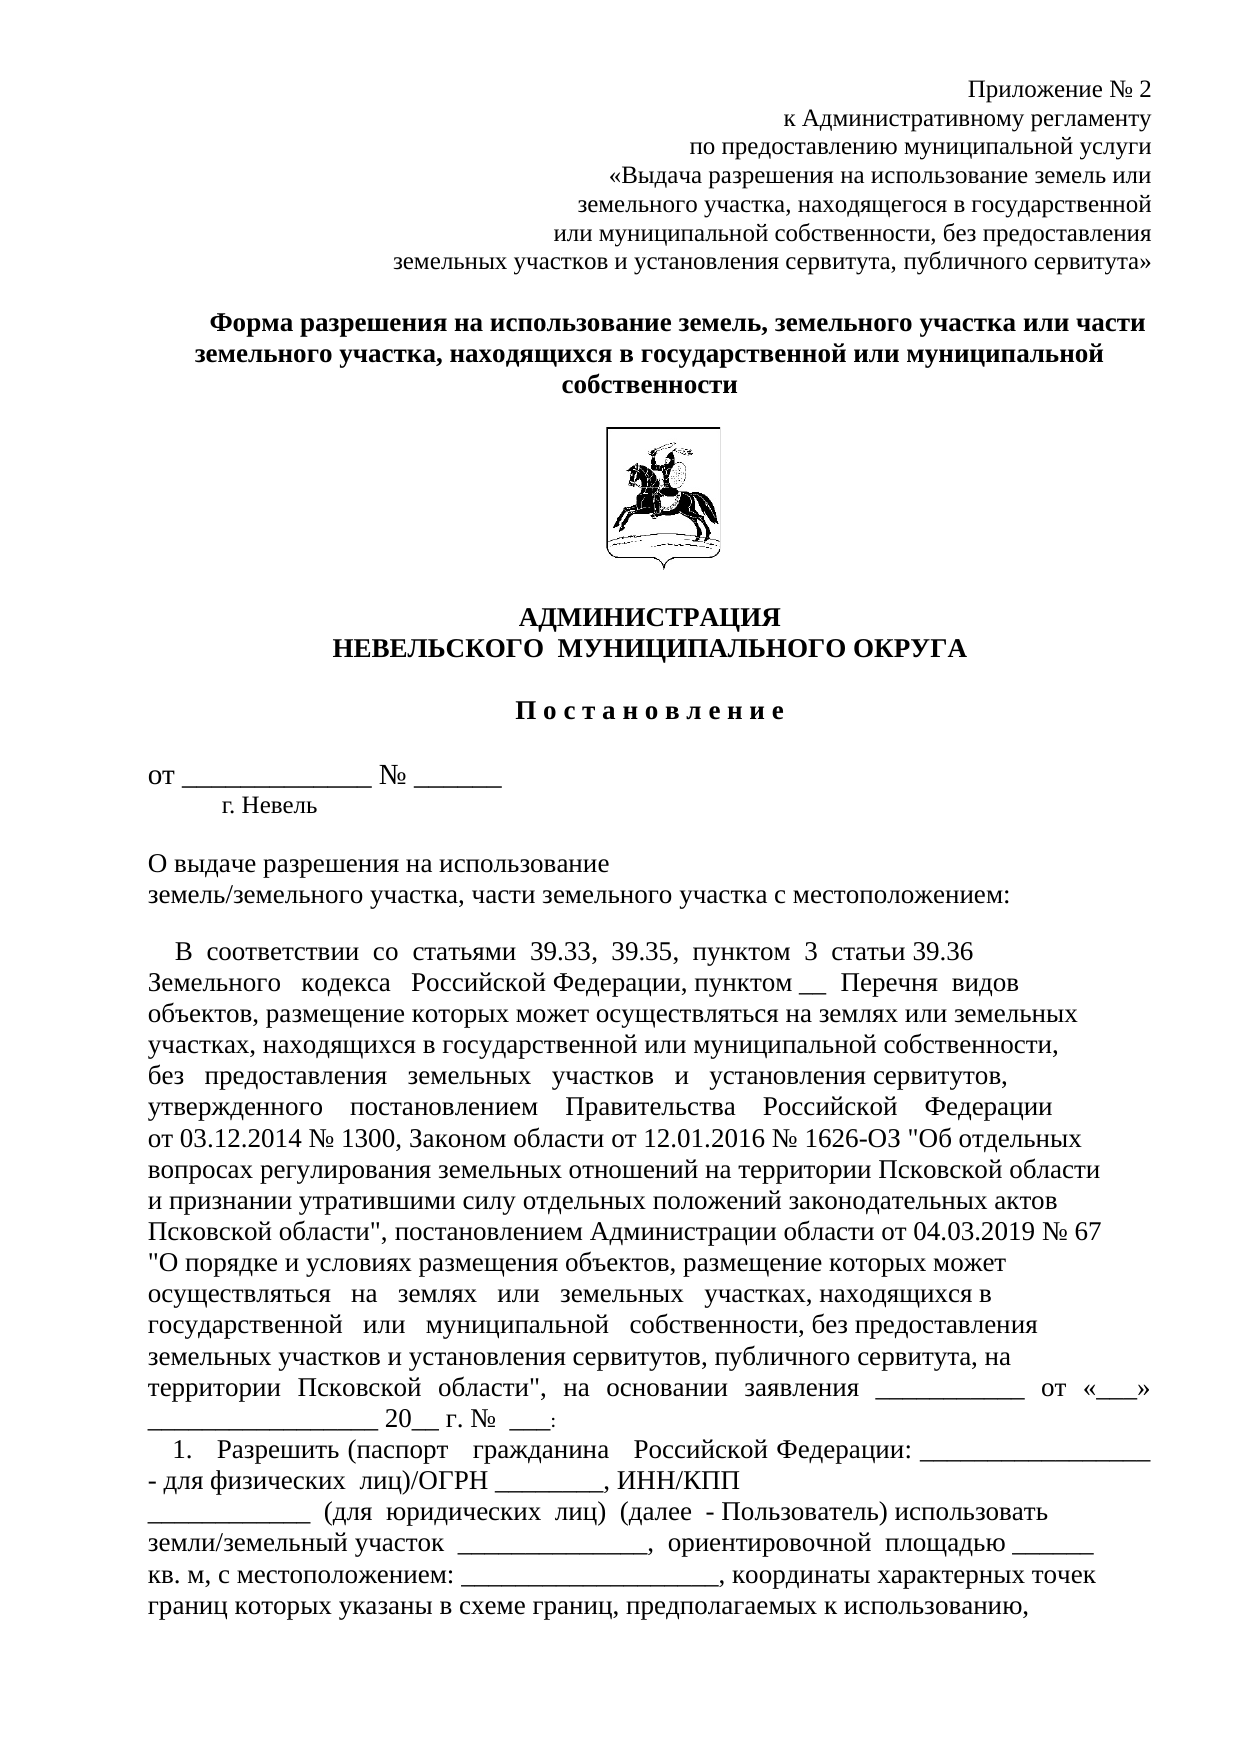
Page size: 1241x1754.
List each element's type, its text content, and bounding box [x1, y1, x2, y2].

title Форма разрешения на использование земель, земельного участка или части земельного участка, находящихся в государственной или муниципальной собственности [148, 306, 1152, 400]
text "О порядке и условиях размещения объектов, размещение которых может [148, 1246, 1152, 1277]
text и признании утратившими силу отдельных положений законодательных актов [148, 1184, 1152, 1215]
text Приложение № 2 [148, 74, 1152, 103]
text АДМИНИСТРАЦИЯ [148, 601, 1152, 632]
text осуществляться на землях или земельных участках, находящихся в [148, 1277, 1152, 1308]
text утвержденного постановлением Правительства Российской Федерации [148, 1091, 1152, 1122]
text участках, находящихся в государственной или муниципальной собственности, [148, 1028, 1152, 1059]
list П о с т а н о в л е н и е [148, 694, 1152, 726]
text Псковской области", постановлением Администрации области от 04.03.2019 № 67 [148, 1215, 1152, 1246]
text «Выдача разрешения на использование земель или [148, 160, 1152, 189]
text государственной или муниципальной собственности, без предоставления [148, 1308, 1152, 1340]
text или муниципальной собственности, без предоставления [148, 218, 1152, 246]
text от 03.12.2014 № 1300, Законом области от 12.01.2016 № 1626-ОЗ "Об отдельных [148, 1122, 1152, 1153]
text г. Невель [148, 790, 1152, 819]
text границ которых указаны в схеме границ, предполагаемых к использованию, [148, 1589, 1152, 1620]
text земельных участков и установления сервитутов, публичного сервитута, на [148, 1340, 1152, 1371]
text от _____________ № ______ [148, 757, 1152, 790]
text ____________ (для юридических лиц) (далее - Пользователь) использовать [148, 1495, 1152, 1527]
text кв. м, с местоположением: ___________________, координаты характерных точек [148, 1558, 1152, 1589]
text Земельного кодекса Российской Федерации, пунктом __ Перечня видов [148, 966, 1152, 997]
text 1. Разрешить (паспорт гражданина Российской Федерации: _________________ - для физических лиц)/ОГРН ________, ИНН/КПП [148, 1433, 1152, 1495]
picture [606, 427, 721, 570]
text по предоставлению муниципальной услуги [148, 131, 1152, 160]
text земель/земельного участка, части земельного участка с местоположением: [148, 878, 1152, 909]
text О выдаче разрешения на использование [148, 847, 1152, 878]
text без предоставления земельных участков и установления сервитутов, [148, 1059, 1152, 1091]
text вопросах регулирования земельных отношений на территории Псковской области [148, 1153, 1152, 1184]
text В соответствии со статьями 39.33, 39.35, пунктом 3 статьи 39.36 [148, 935, 1152, 966]
text земли/земельный участок ______________, ориентировочной площадью ______ [148, 1527, 1152, 1558]
text территории Псковской области", на основании заявления ___________ от «___» _________________ 20__ г. № ___: [148, 1371, 1152, 1433]
text НЕВЕЛЬСКОГО МУНИЦИПАЛЬНОГО ОКРУГА [148, 632, 1152, 663]
text к Административному регламенту [148, 103, 1152, 131]
text земельных участков и установления сервитута, публичного сервитута» [148, 246, 1152, 275]
text земельного участка, находящегося в государственной [148, 189, 1152, 218]
text объектов, размещение которых может осуществляться на землях или земельных [148, 997, 1152, 1028]
